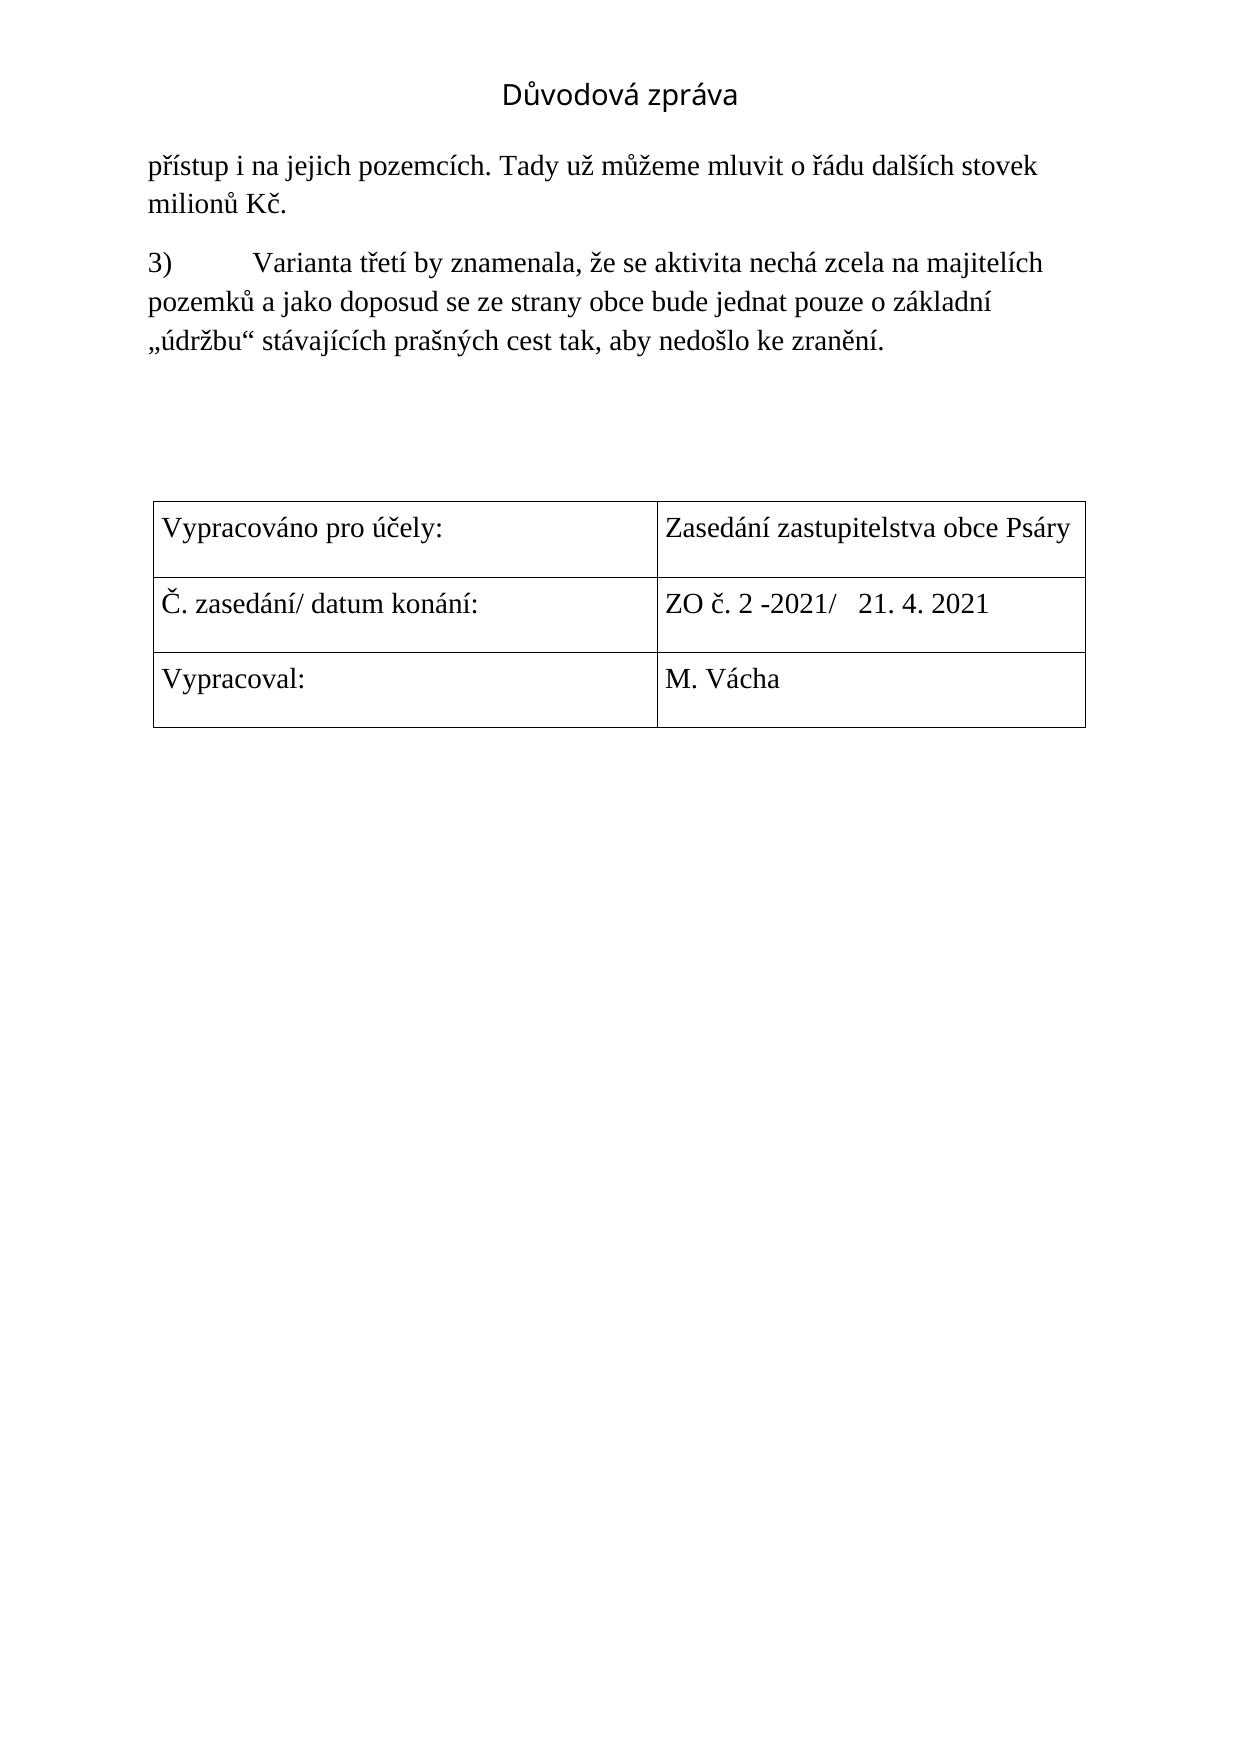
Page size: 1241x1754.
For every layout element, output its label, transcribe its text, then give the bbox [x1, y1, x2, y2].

text 3) Varianta třetí by znamenala, že se aktivita nechá zcela na majitelích pozemků a jako doposud se ze strany obce bude jednat pouze o základní „údržbu“ stávajících prašných cest tak, aby nedošlo ke zranění. [148, 246, 1093, 356]
table_header Zasedání zastupitelstva obce Psáry [658, 502, 1085, 577]
table_cell Vypracoval: [154, 653, 657, 727]
table_cell M. Vácha [658, 653, 1085, 727]
table_cell ZO č. 2 -2021/ 21. 4. 2021 [658, 578, 1085, 652]
table_header Vypracováno pro účely: [154, 502, 657, 577]
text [148, 148, 1093, 220]
table_cell Č. zasedání/ datum konání: [154, 578, 657, 652]
